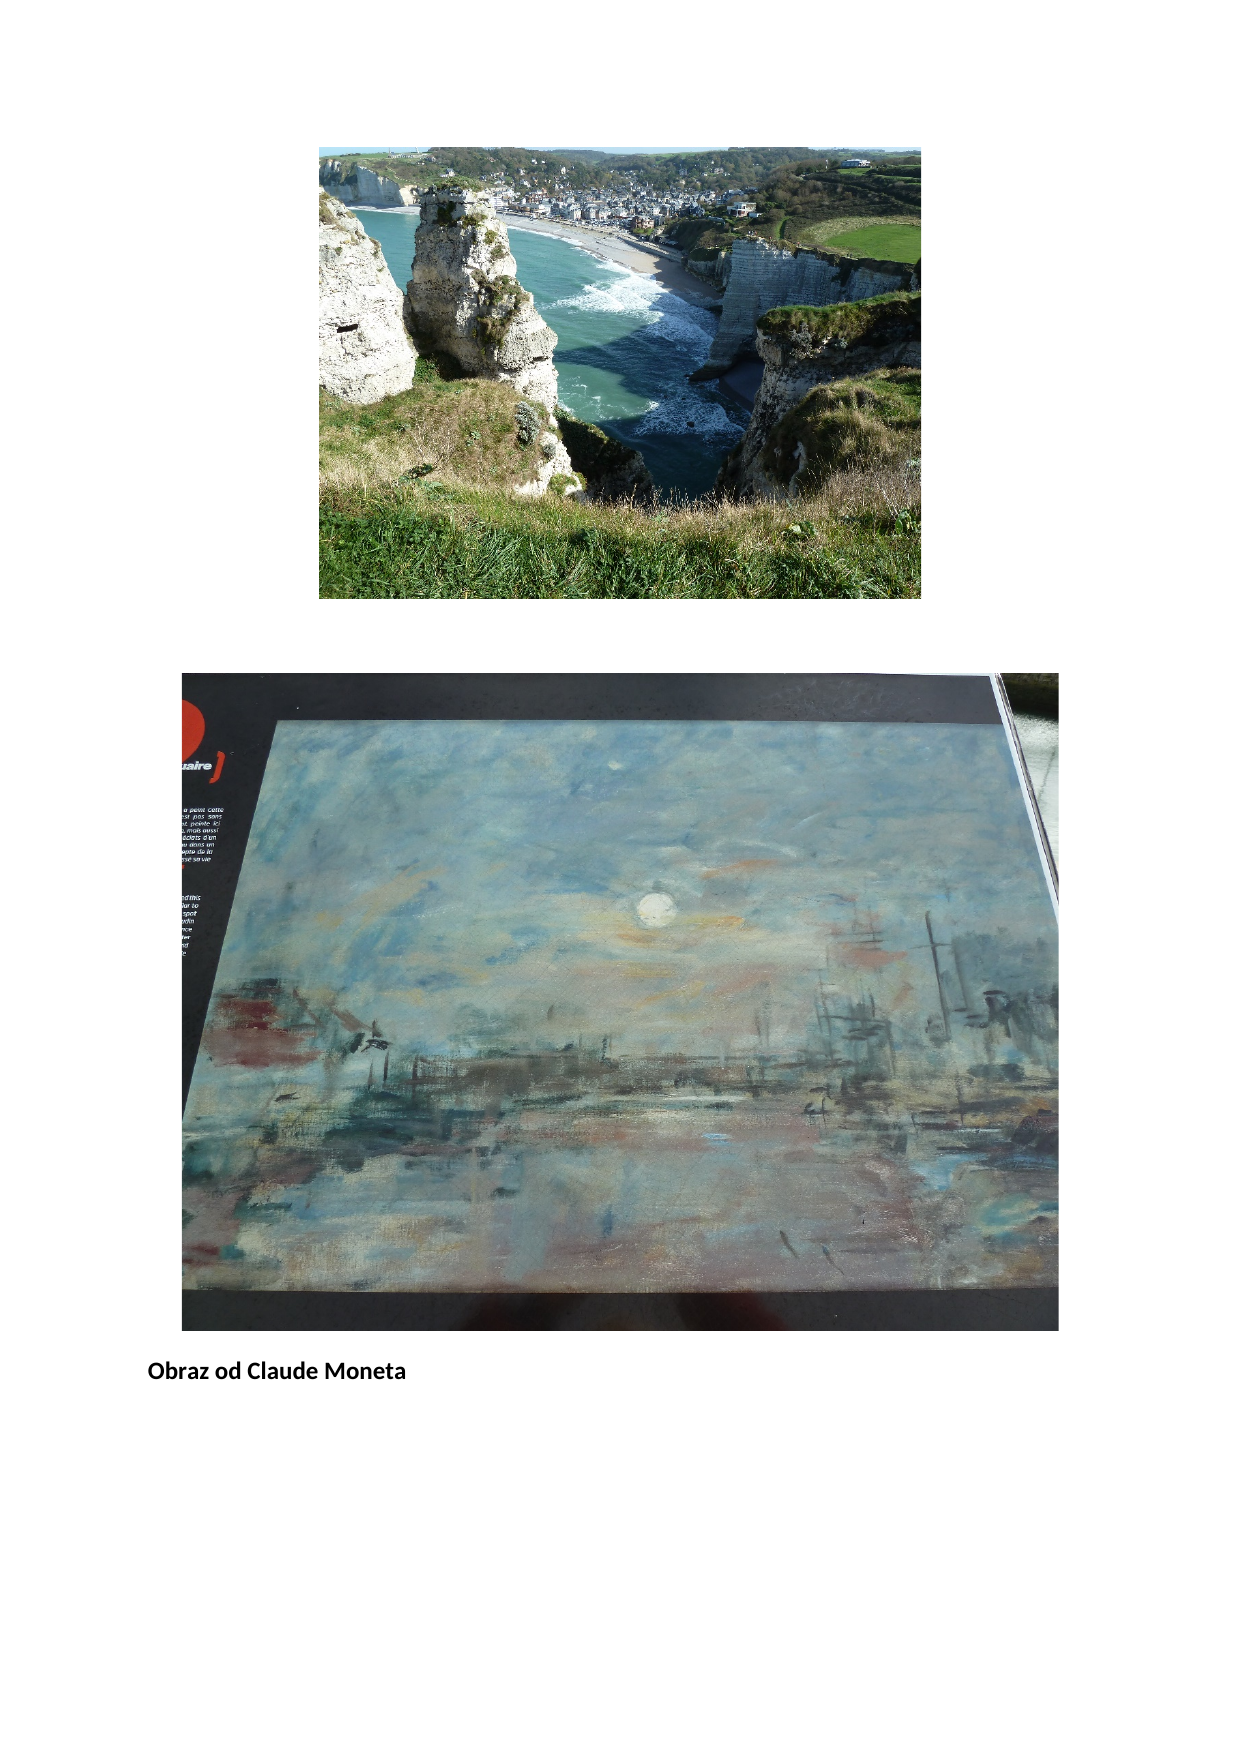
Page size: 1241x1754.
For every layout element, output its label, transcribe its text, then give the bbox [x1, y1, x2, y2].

picture [319, 147, 922, 599]
text Obraz od Claude Moneta [148, 1356, 1093, 1386]
picture [181, 673, 1059, 1331]
